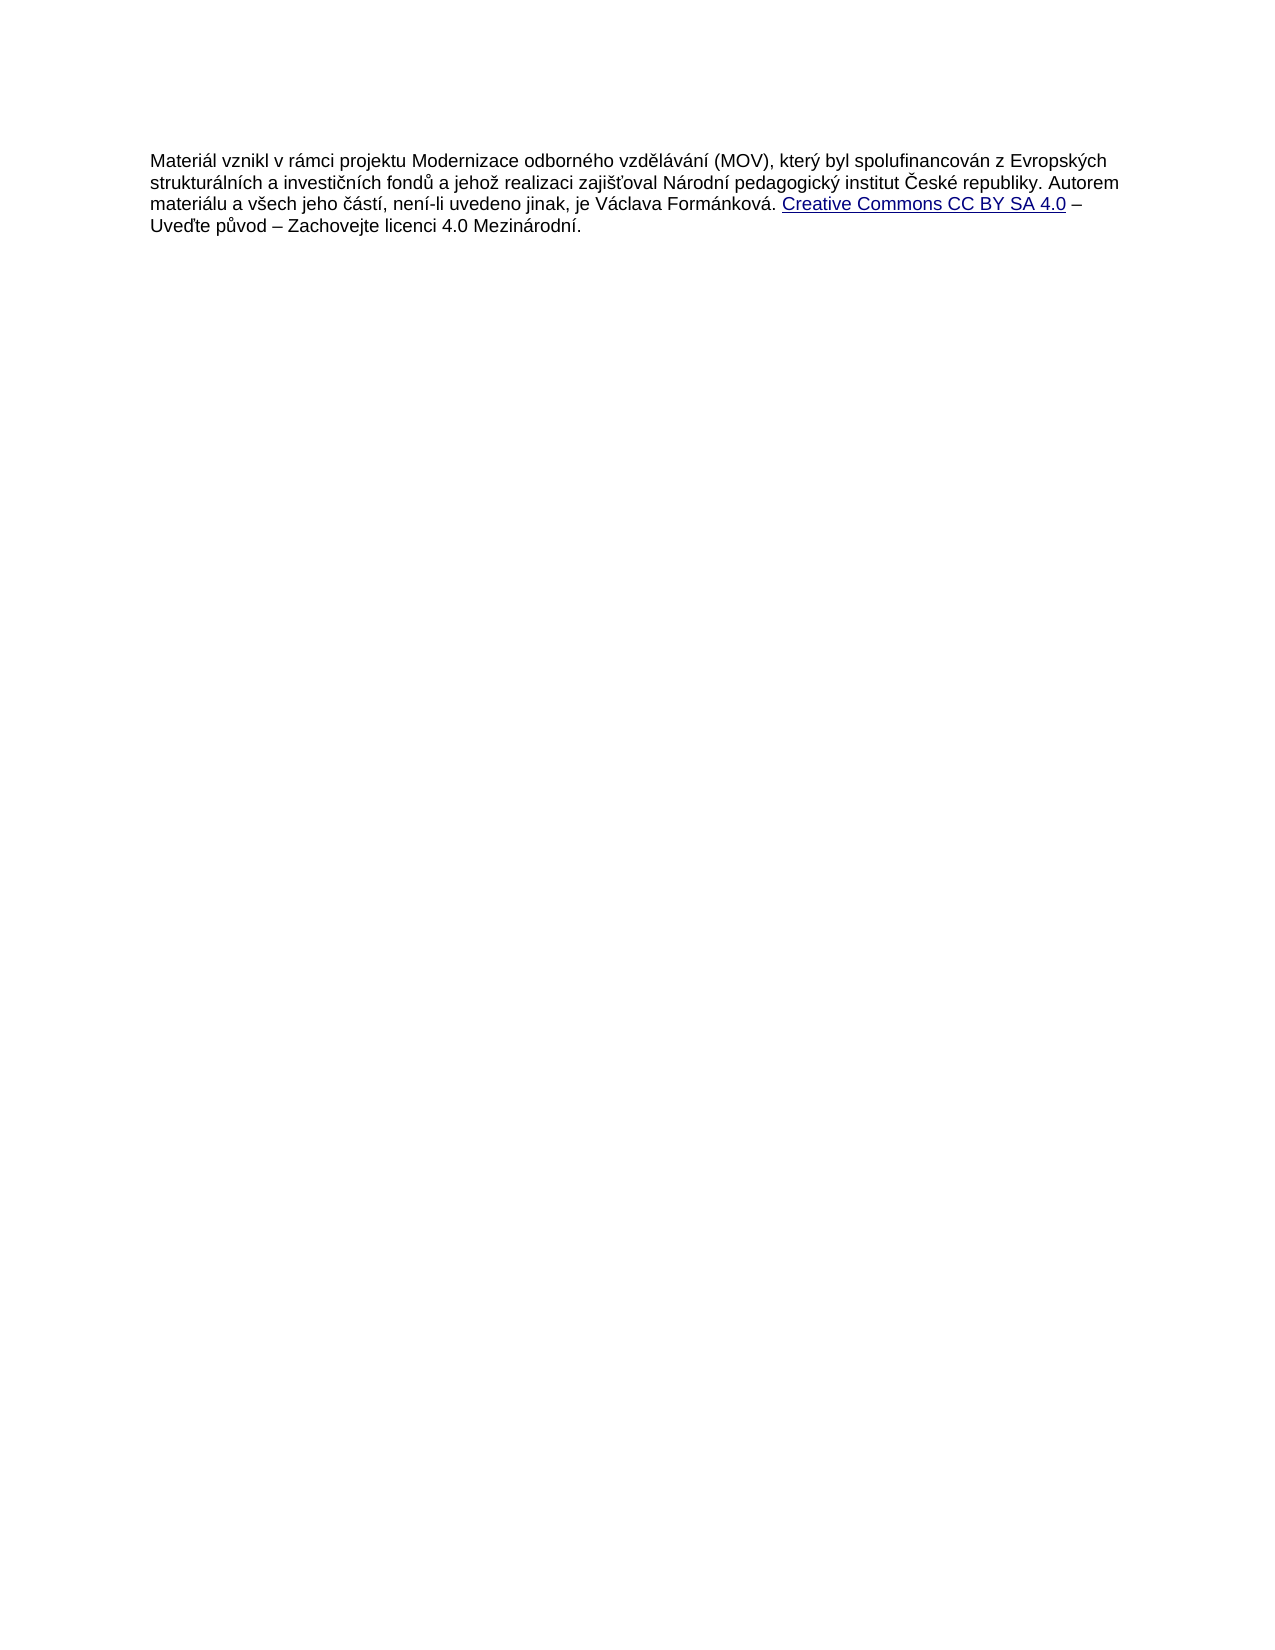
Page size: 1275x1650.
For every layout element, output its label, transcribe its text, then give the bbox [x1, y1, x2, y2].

text Materiál vznikl v rámci projektu Modernizace odborného vzdělávání (MOV), který byl spolufinancován z Evropských strukturálních a investičních fondů a jehož realizaci zajišťoval Národní pedagogický institut České republiky. Autorem materiálu a všech jeho částí, není-li uvedeno jinak, je Václava Formánková. Creative Commons CC BY SA 4.0 – Uveďte původ – Zachovejte licenci 4.0 Mezinárodní. [150, 150, 1125, 236]
